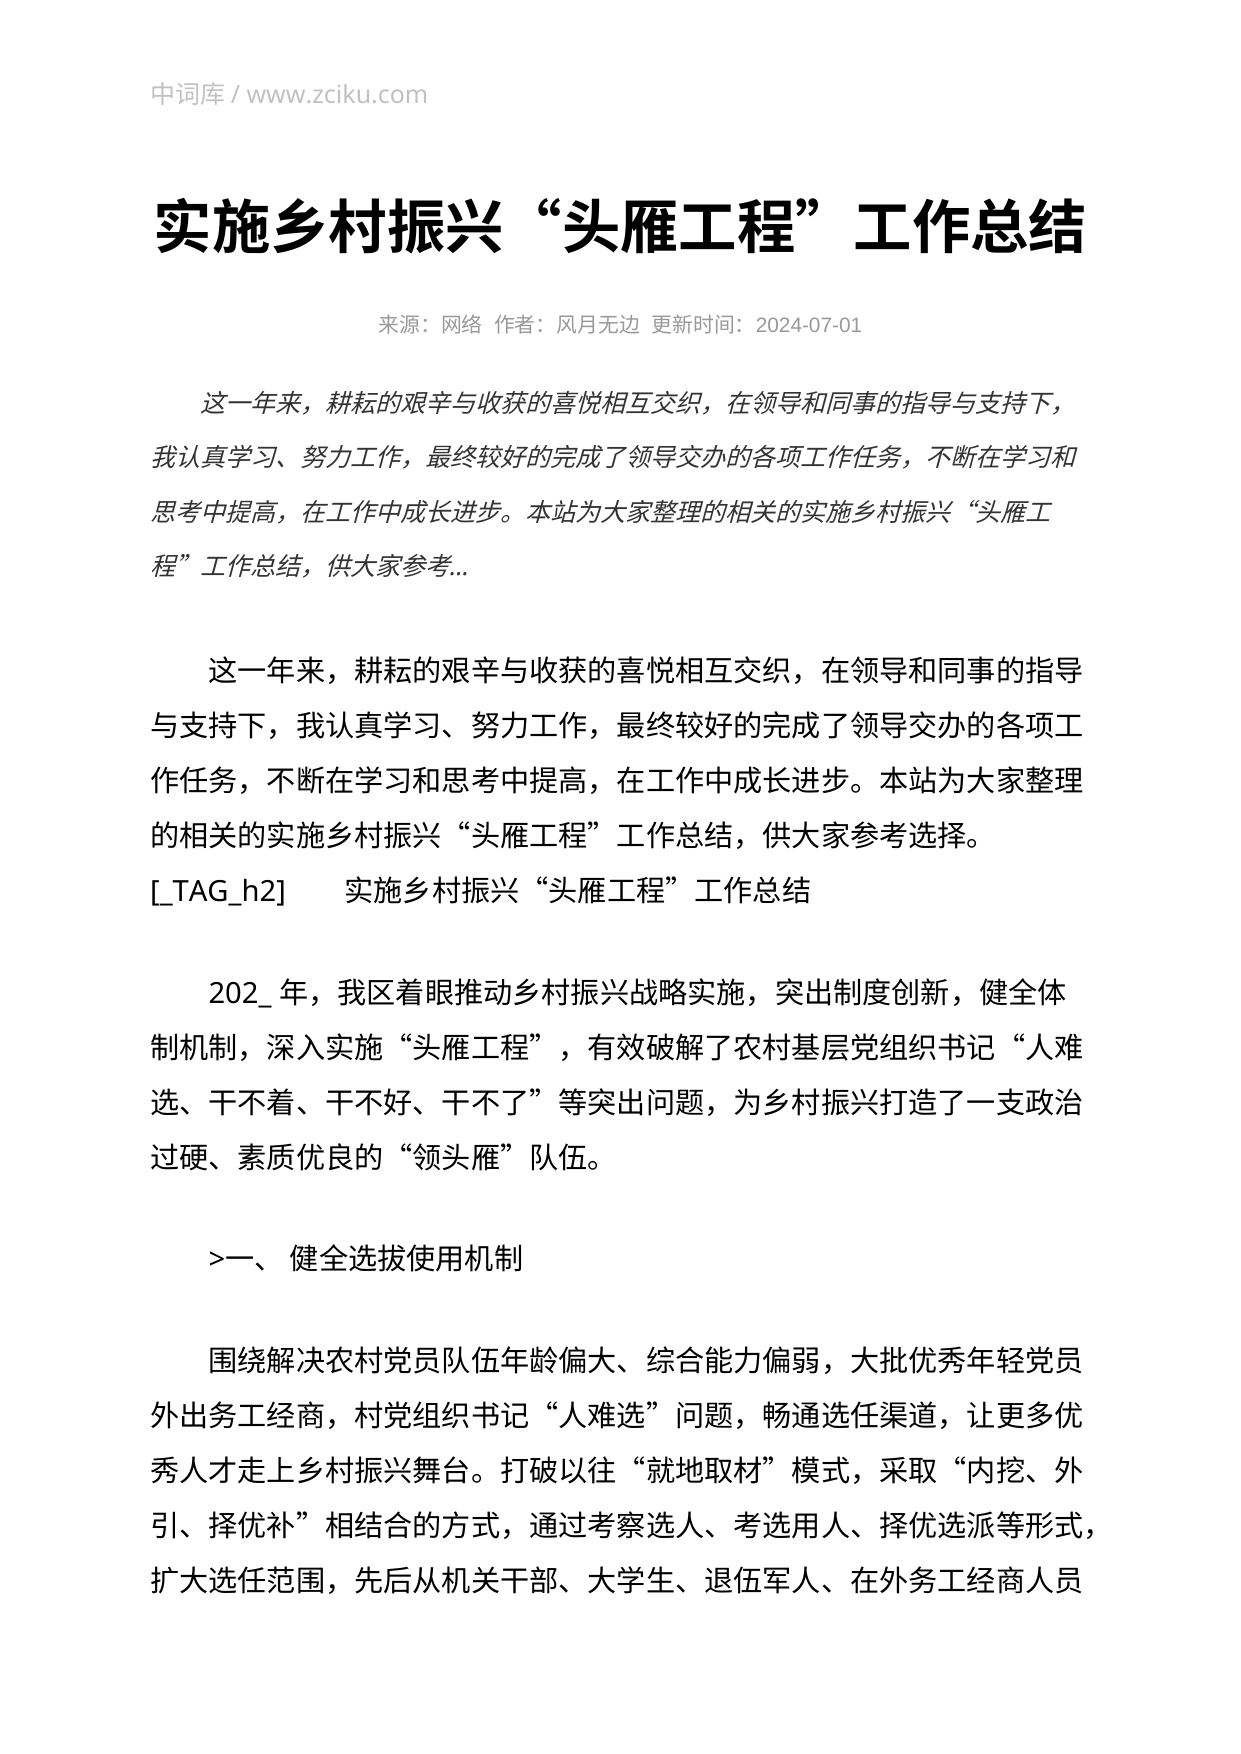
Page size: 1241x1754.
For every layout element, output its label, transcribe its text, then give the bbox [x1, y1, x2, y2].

text >一、 健全选拔使用机制 [150, 1236, 1090, 1278]
text 来源：网络 作者：风月无边 更新时间：2024-07-01 [150, 313, 1090, 337]
text 这一年来，耕耘的艰辛与收获的喜悦相互交织，在领导和同事的指导与支持下，我认真学习、努力工作，最终较好的完成了领导交办的各项工作任务，不断在学习和思考中提高，在工作中成长进步。本站为大家整理的相关的实施乡村振兴“头雁工程”工作总结，供大家参考... [150, 383, 1090, 583]
text 202_ 年，我区着眼推动乡村振兴战略实施，突出制度创新，健全体制机制，深入实施“头雁工程”，有效破解了农村基层党组织书记“人难选、干不着、干不好、干不了”等突出问题，为乡村振兴打造了一支政治过硬、素质优良的“领头雁”队伍。 [150, 969, 1090, 1176]
text 这一年来，耕耘的艰辛与收获的喜悦相互交织，在领导和同事的指导与支持下，我认真学习、努力工作，最终较好的完成了领导交办的各项工作任务，不断在学习和思考中提高，在工作中成长进步。本站为大家整理的相关的实施乡村振兴“头雁工程”工作总结，供大家参考选择。[_TAG_h2] 实施乡村振兴“头雁工程”工作总结 [150, 648, 1090, 910]
subtitle 实施乡村振兴“头雁工程”工作总结 [150, 181, 1090, 266]
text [150, 1338, 1090, 1600]
